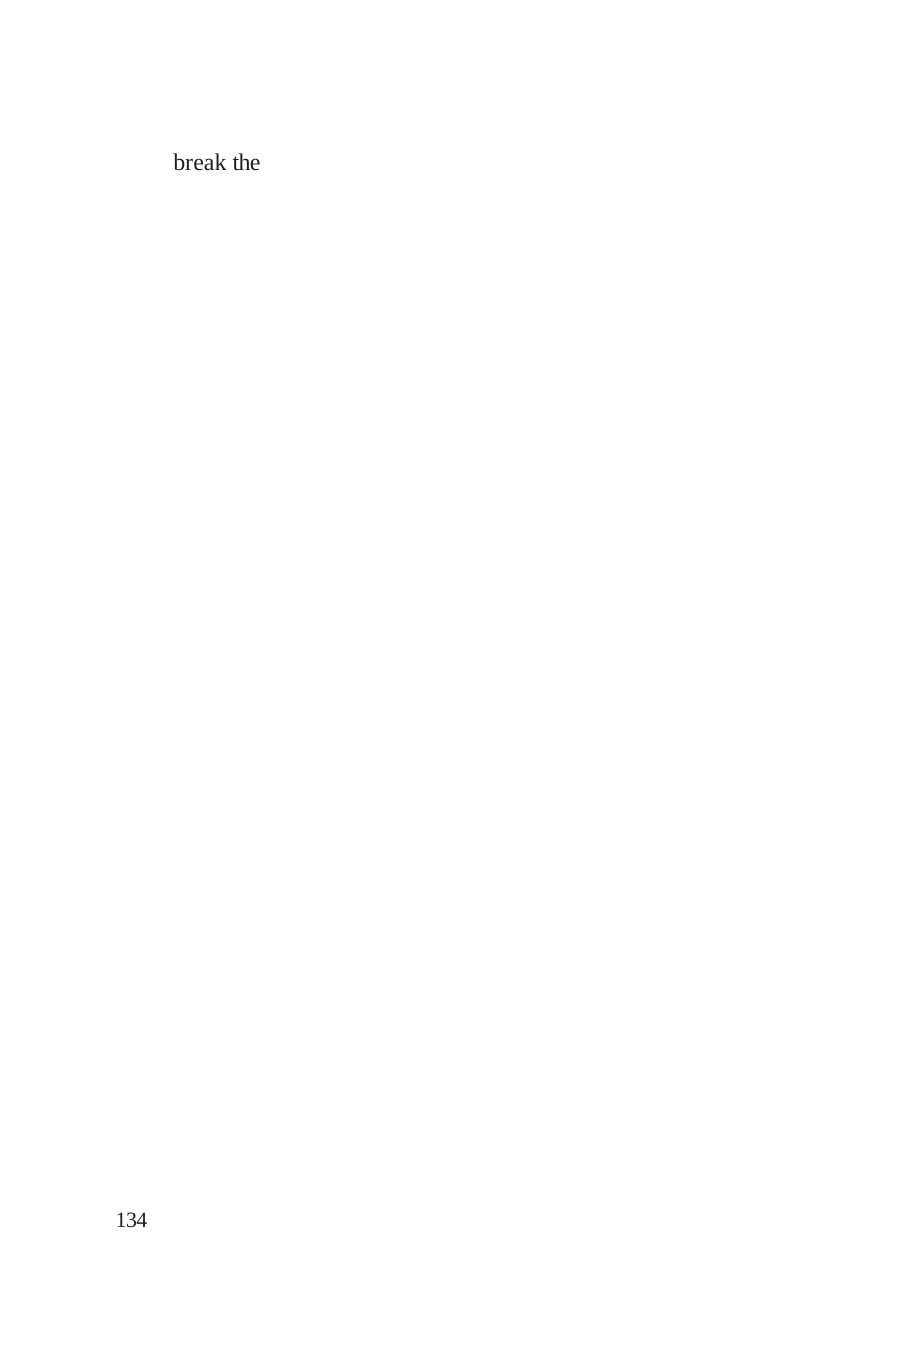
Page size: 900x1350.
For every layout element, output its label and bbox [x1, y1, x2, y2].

text [173, 148, 786, 176]
